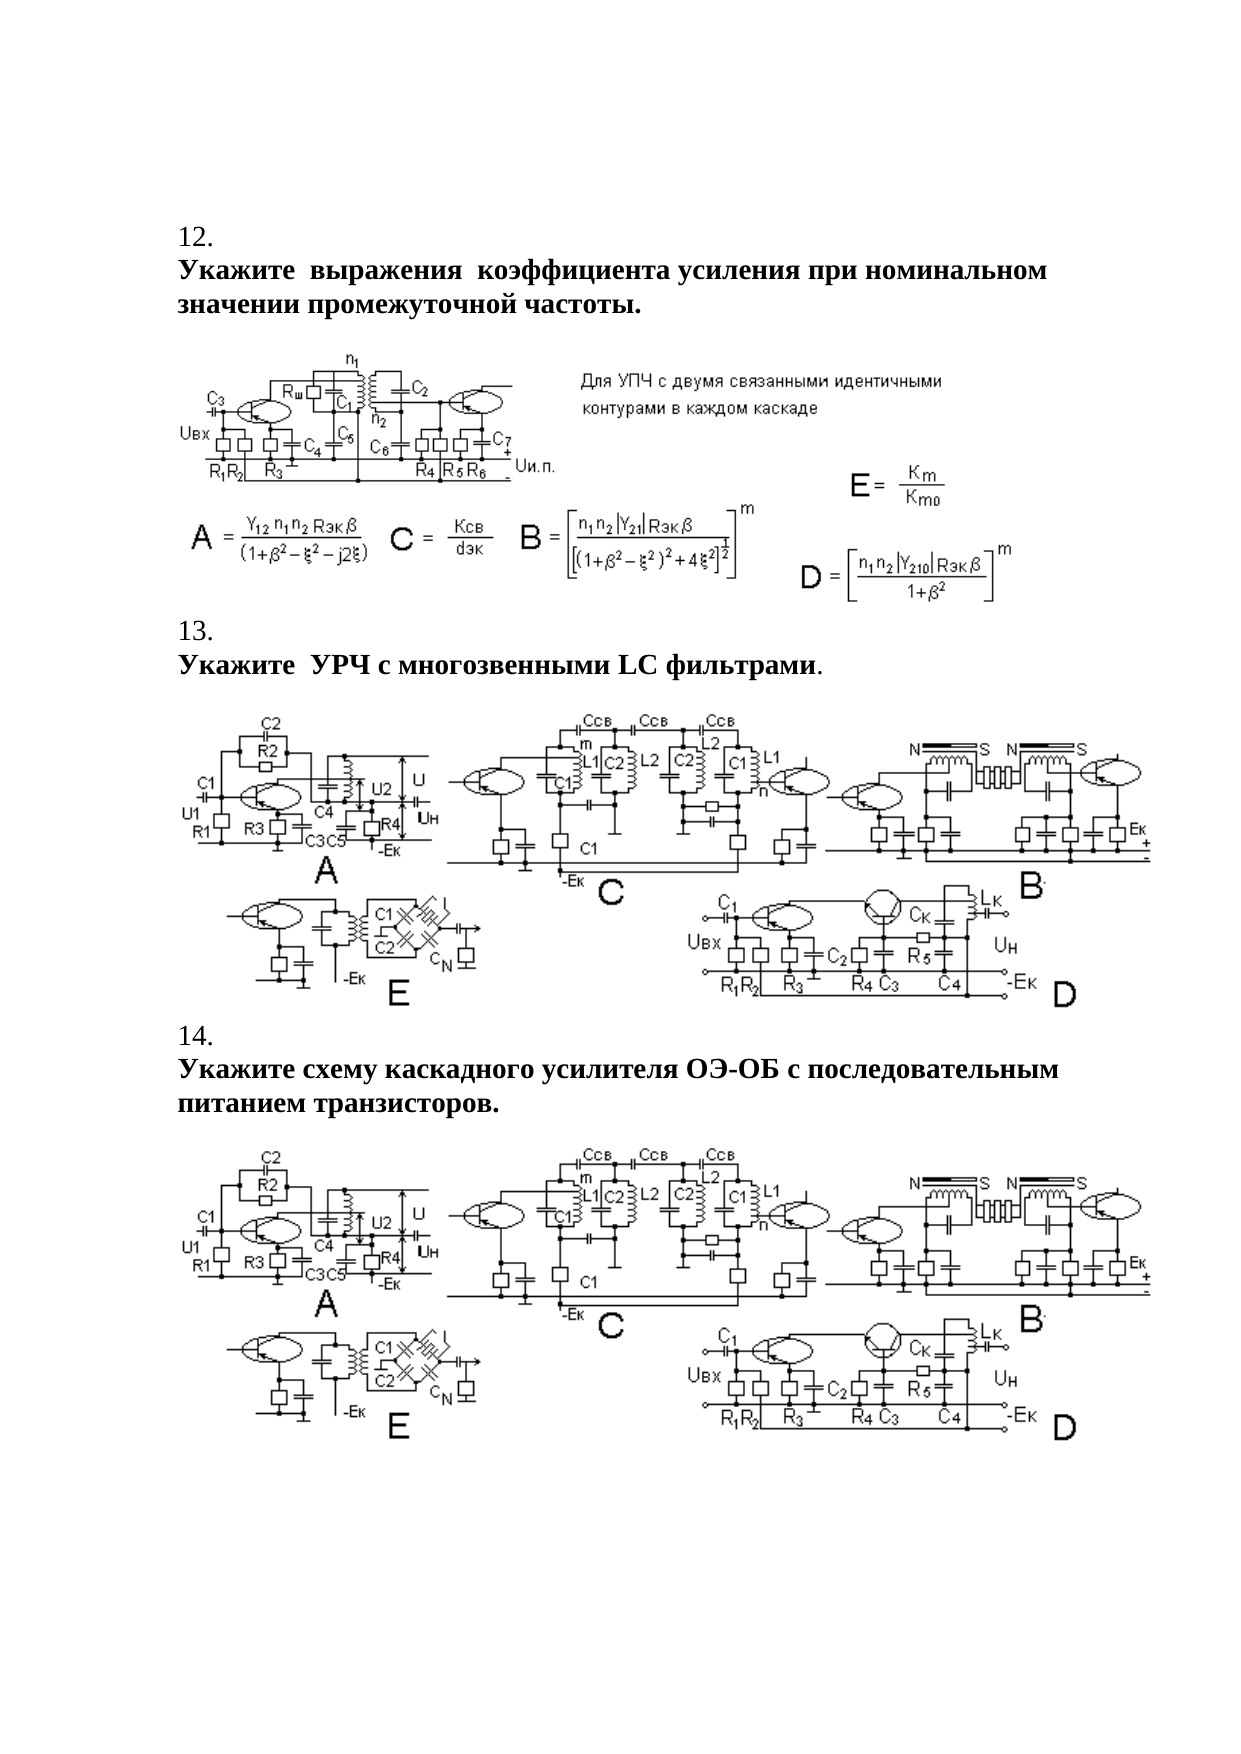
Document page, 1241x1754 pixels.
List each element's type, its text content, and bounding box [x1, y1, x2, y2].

subtitle Укажите схему каскадного усилителя ОЭ-ОБ с последовательным питанием транзисторов. [177, 1051, 1152, 1118]
subtitle 14. [177, 1018, 1152, 1051]
subtitle 13. [177, 613, 1152, 647]
picture [177, 713, 1152, 1018]
subtitle Укажите выражения коэффициента усиления при номинальном значении промежуточной частоты. [177, 252, 1152, 319]
picture [177, 1147, 1152, 1451]
subtitle Укажите УРЧ с многозвенными LC фильтрами. [177, 647, 1152, 680]
picture [177, 352, 1042, 614]
subtitle 12. [177, 219, 1152, 252]
